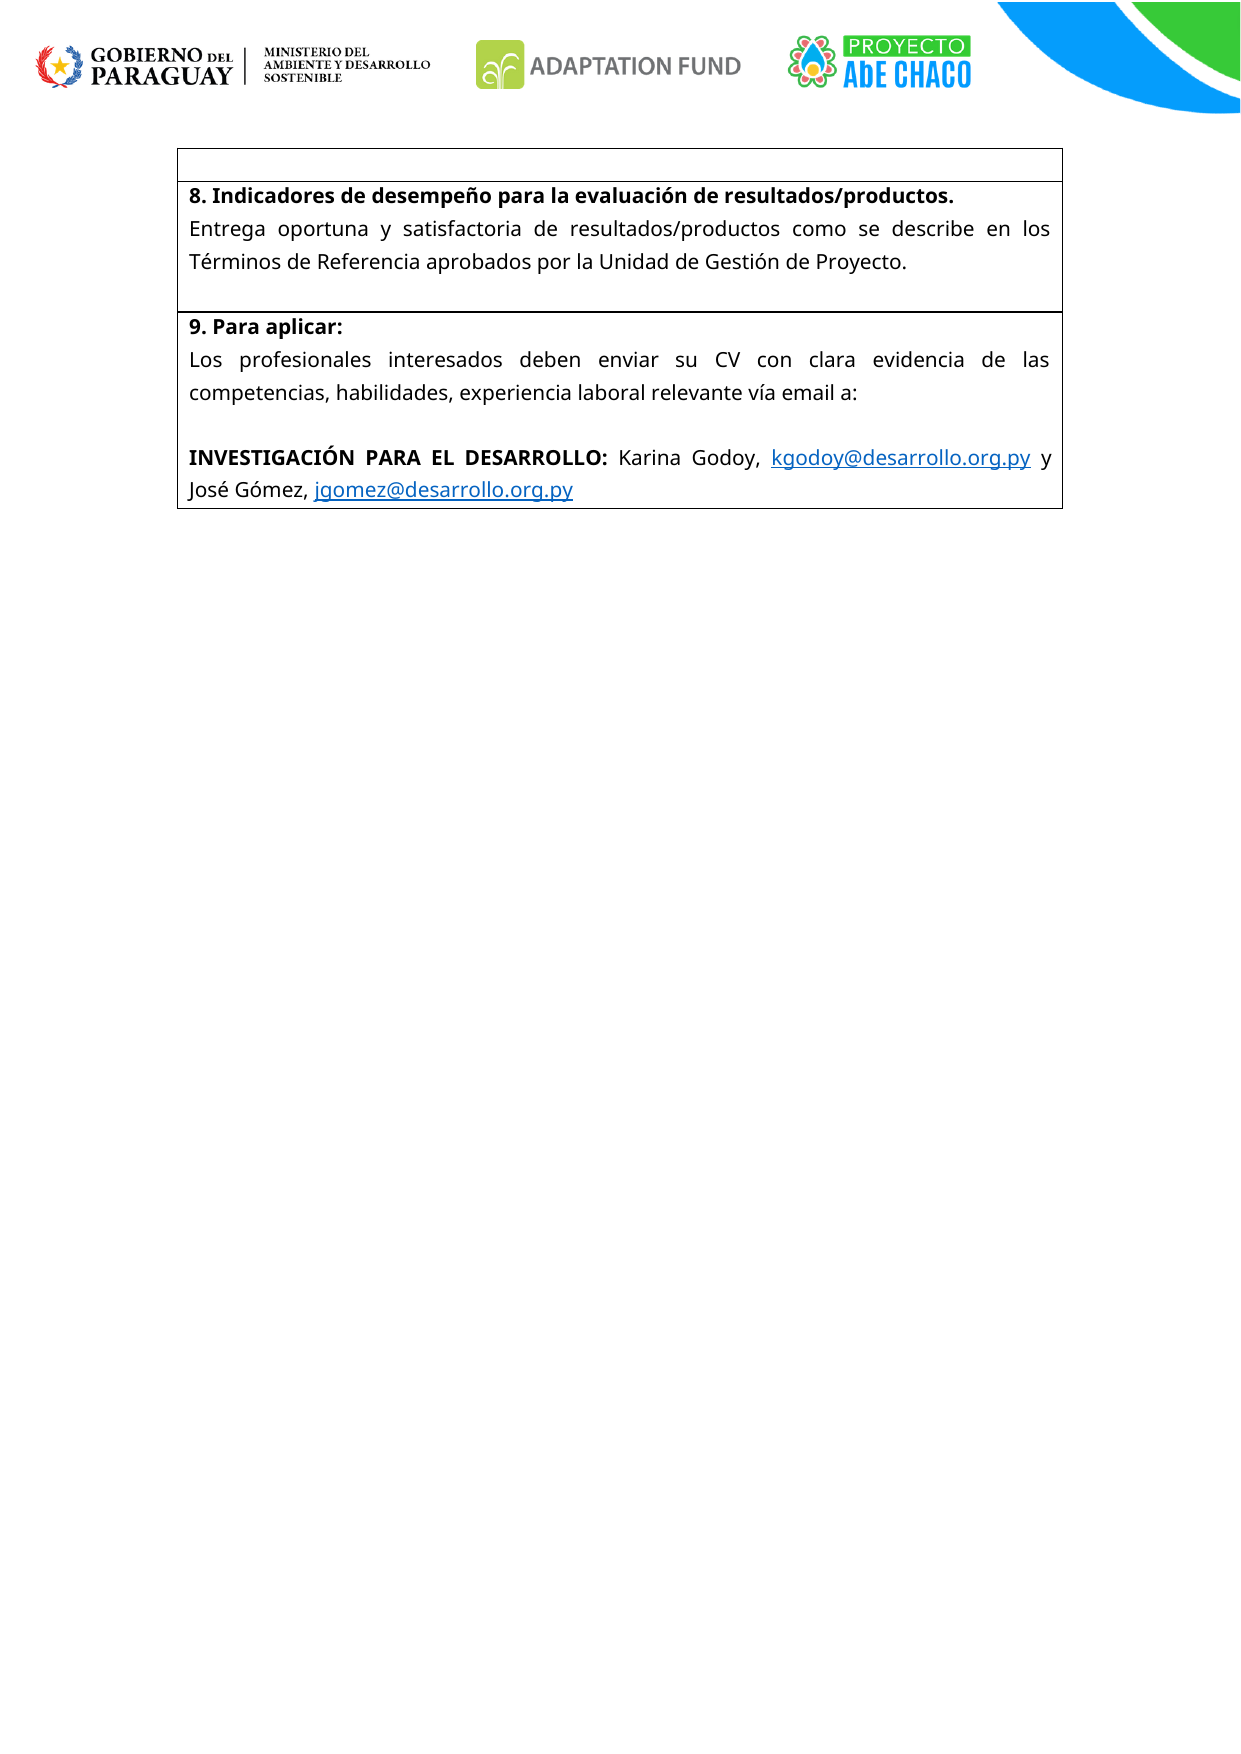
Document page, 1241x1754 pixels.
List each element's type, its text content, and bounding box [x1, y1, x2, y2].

table_cell 9. Para aplicar: Los profesionales interesados deben enviar su CV con clara evidencia de las competencias, habilidades, experiencia laboral relevante vía email a: INVESTIGACIÓN PARA EL DESARROLLO: Karina Godoy, kgodoy@desarrollo.org.py y José Gómez, jgomez@desarrollo.org.py [178, 313, 1062, 508]
picture [0, 2, 1241, 178]
table_cell 8. Indicadores de desempeño para la evaluación de resultados/productos. Entrega oportuna y satisfactoria de resultados/productos como se describe en los Términos de Referencia aprobados por la Unidad de Gestión de Proyecto. [178, 182, 1062, 311]
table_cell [178, 149, 1062, 181]
